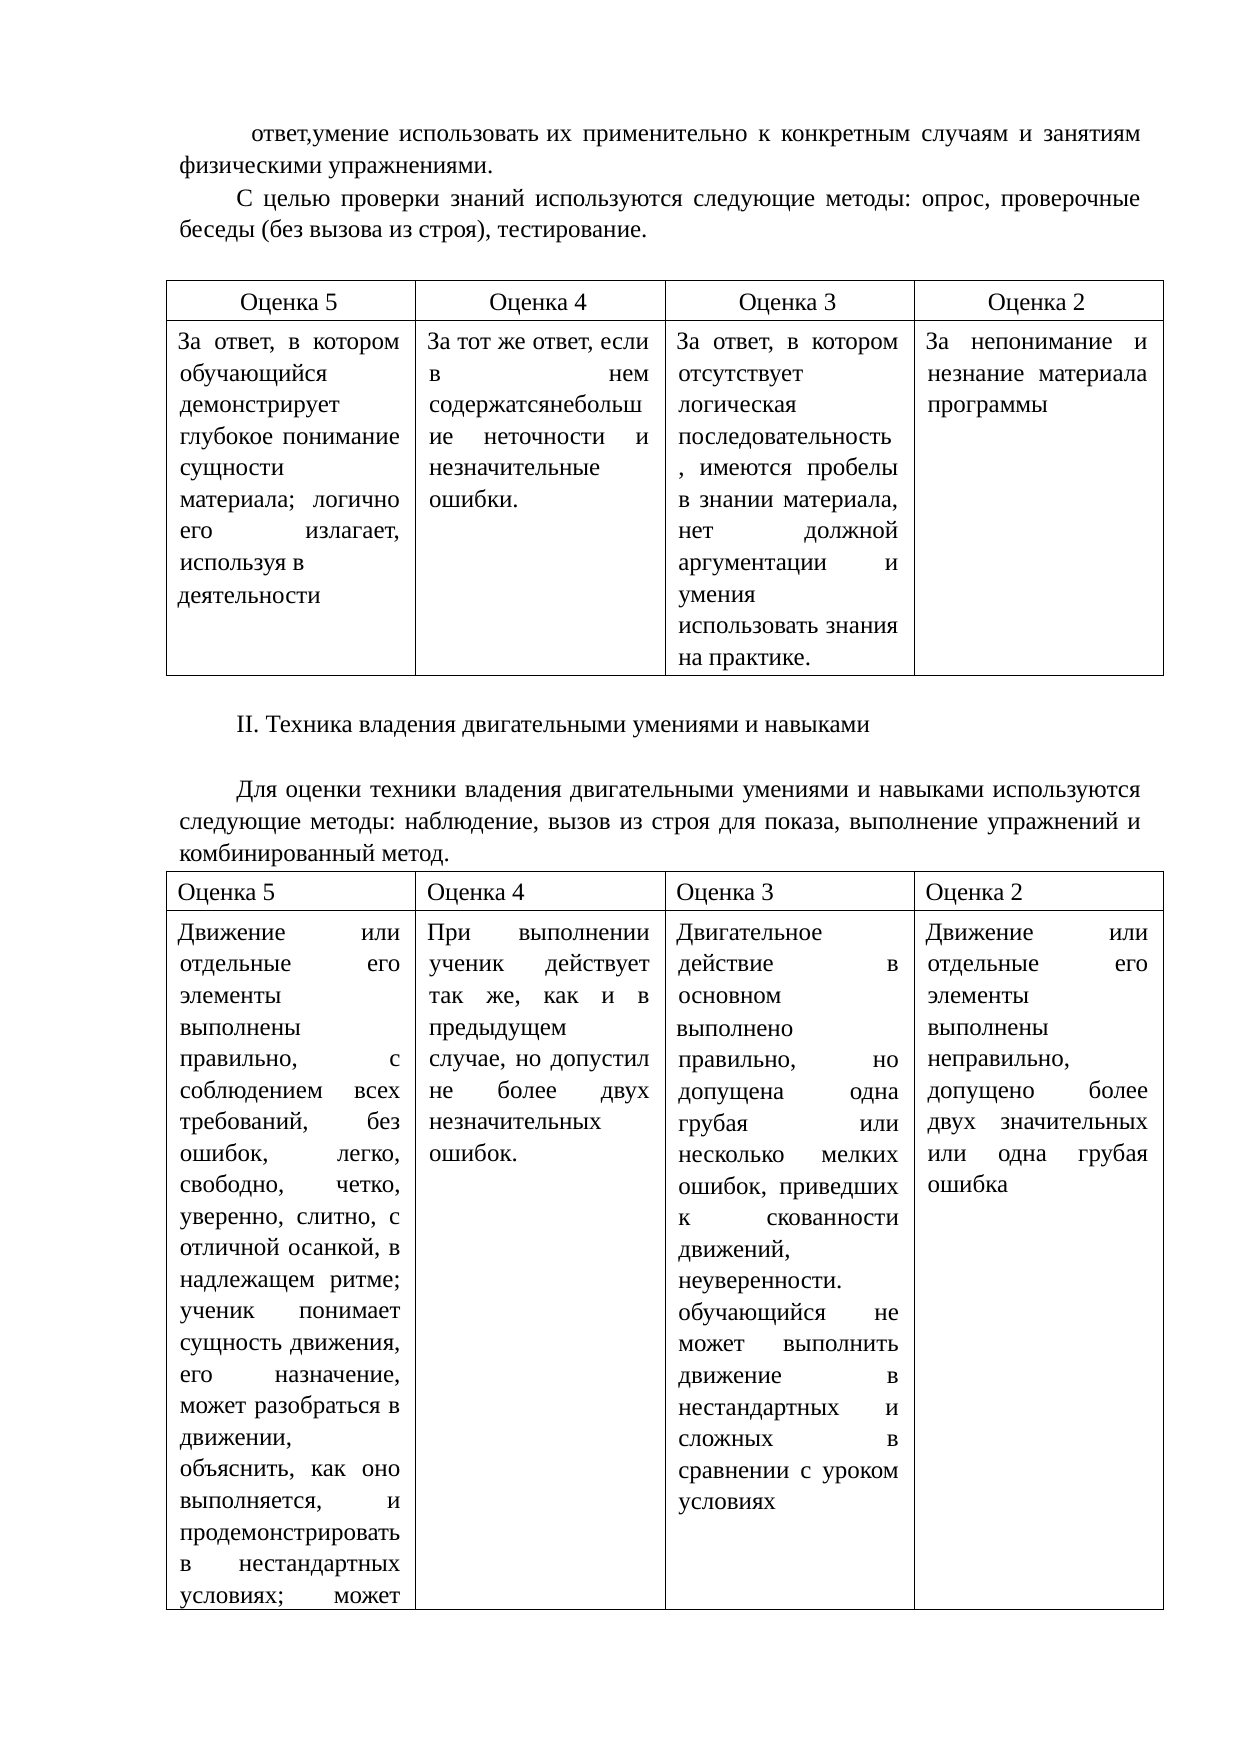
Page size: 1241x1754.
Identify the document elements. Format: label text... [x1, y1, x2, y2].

text Для оценки техники владения двигательными умениями и навыками используются следующие методы: наблюдение, вызов из строя для показа, выполнение упражнений и комбинированный метод. [179, 774, 1141, 866]
table_header Оценка 5 [167, 281, 415, 319]
table_header Оценка 2 [915, 281, 1163, 319]
table_cell За ответ, в котором отсутствует логическая последовательность, имеются пробелы в знании материала, нет должной аргументации и умения использовать знания на практике. [666, 321, 914, 675]
table_header Оценка 4 [416, 281, 665, 319]
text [179, 118, 1141, 178]
table_header Оценка 2 [915, 872, 1163, 910]
text II. Техника владения двигательными умениями и навыками [179, 709, 1141, 737]
table_header Оценка 3 [666, 281, 914, 319]
table_header Оценка 4 [416, 872, 665, 910]
table_cell За ответ, в котором обучающийся демонстрирует глубокое понимание сущности материала; логично его излагает, используя в деятельности [167, 321, 415, 675]
text С целью проверки знаний используются следующие методы: опрос, проверочные беседы (без вызова из строя), тестирование. [179, 183, 1141, 243]
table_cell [915, 911, 1163, 1608]
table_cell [416, 911, 665, 1608]
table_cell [167, 911, 415, 1608]
table_cell За тот же ответ, если в нем содержатсянебольшие неточности и незначительные ошибки. [416, 321, 665, 675]
table_cell За непонимание и незнание материала программы [915, 321, 1163, 675]
table_header Оценка 5 [167, 872, 415, 910]
table_header Оценка 3 [666, 872, 914, 910]
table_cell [666, 911, 914, 1608]
